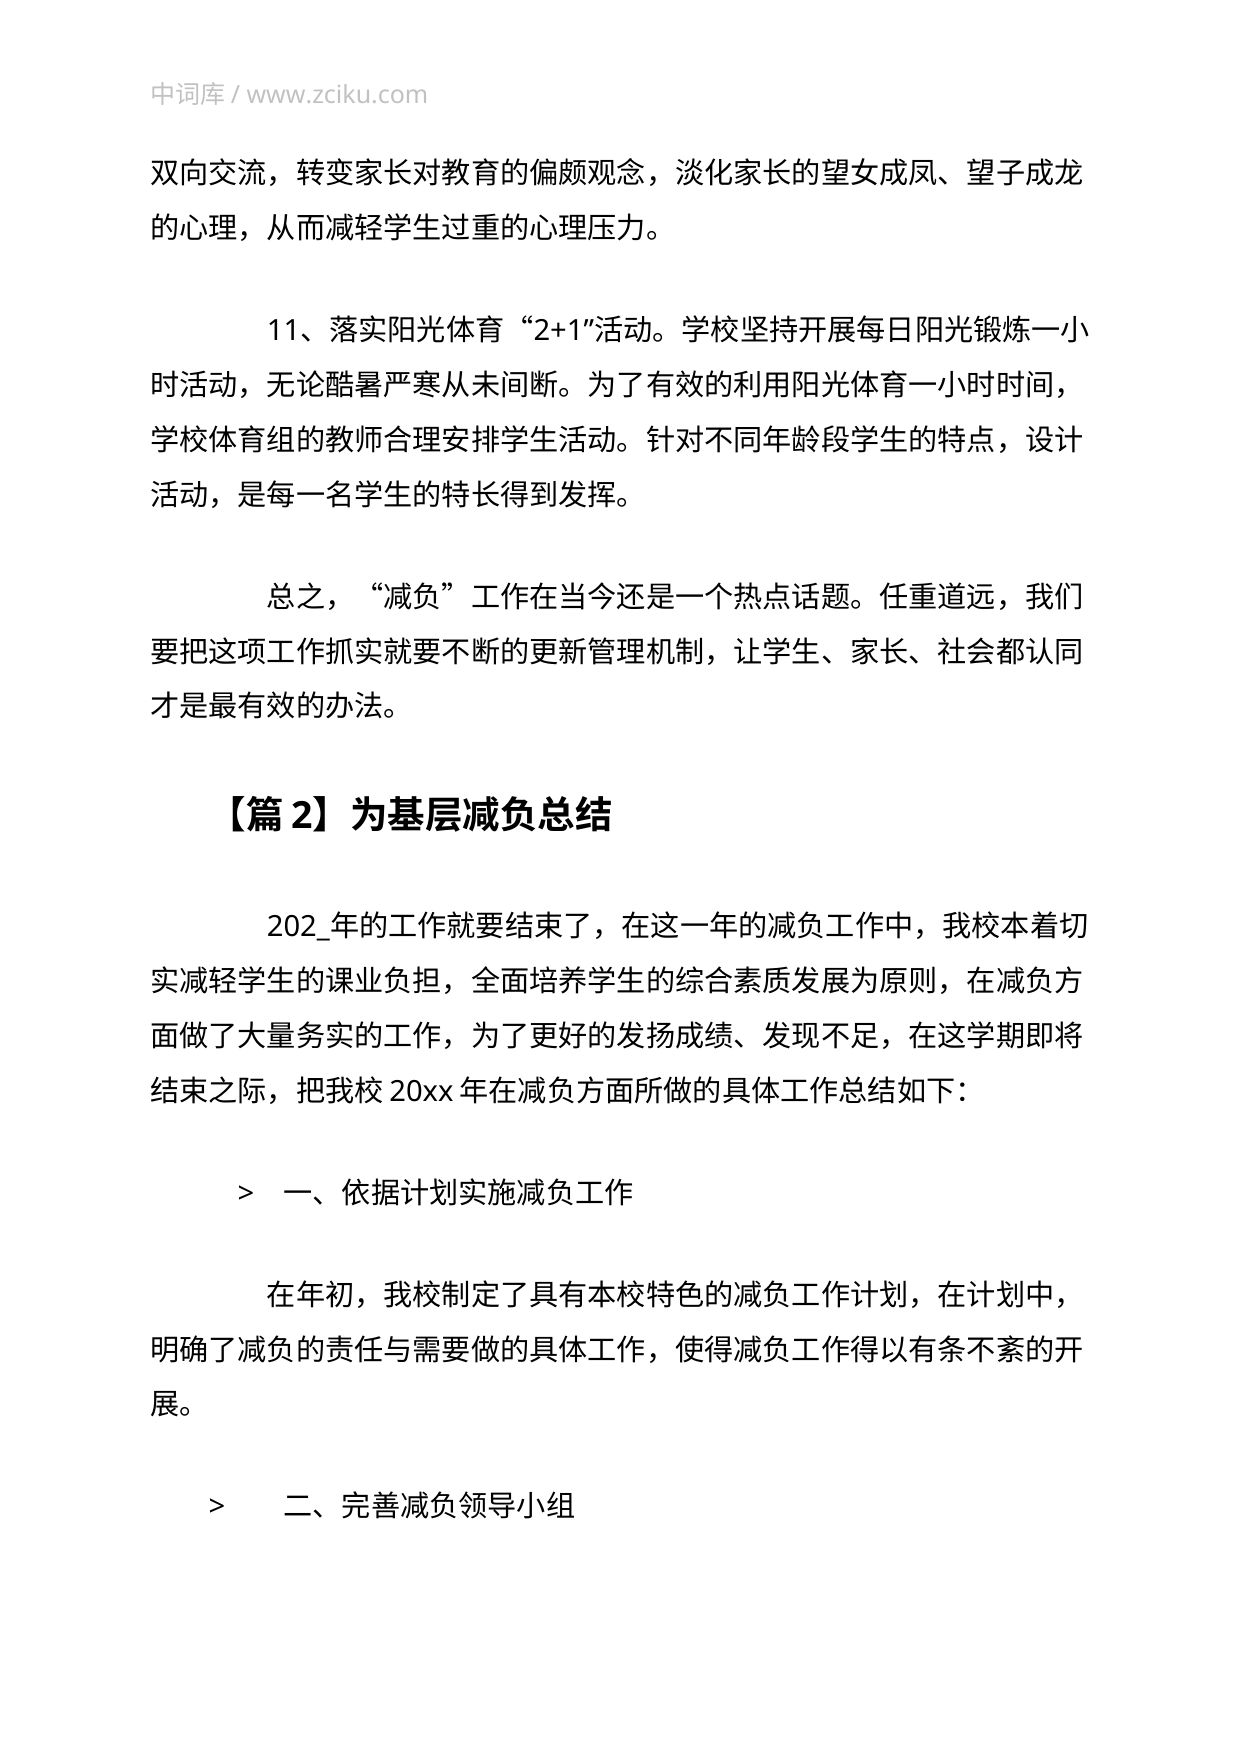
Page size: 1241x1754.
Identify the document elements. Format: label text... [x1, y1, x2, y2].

text 11、落实阳光体育“2+1”活动。学校坚持开展每日阳光锻炼一小时活动，无论酷暑严寒从未间断。为了有效的利用阳光体育一小时时间，学校体育组的教师合理安排学生活动。针对不同年龄段学生的特点，设计活动，是每一名学生的特长得到发挥。 [150, 307, 1090, 514]
text > 二、完善减负领导小组 [150, 1483, 1090, 1525]
text > 一、依据计划实施减负工作 [150, 1169, 1090, 1212]
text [150, 150, 1090, 247]
text 在年初，我校制定了具有本校特色的减负工作计划，在计划中，明确了减负的责任与需要做的具体工作，使得减负工作得以有条不紊的开展。 [150, 1271, 1090, 1423]
text 202_年的工作就要结束了，在这一年的减负工作中，我校本着切实减轻学生的课业负担，全面培养学生的综合素质发展为原则，在减负方面做了大量务实的工作，为了更好的发扬成绩、发现不足，在这学期即将结束之际，把我校20xx年在减负方面所做的具体工作总结如下： [150, 902, 1090, 1109]
text 总之，“减负”工作在当今还是一个热点话题。任重道远，我们要把这项工作抓实就要不断的更新管理机制，让学生、家长、社会都认同才是最有效的办法。 [150, 573, 1090, 725]
text 【篇2】为基层减负总结 [150, 785, 1090, 839]
